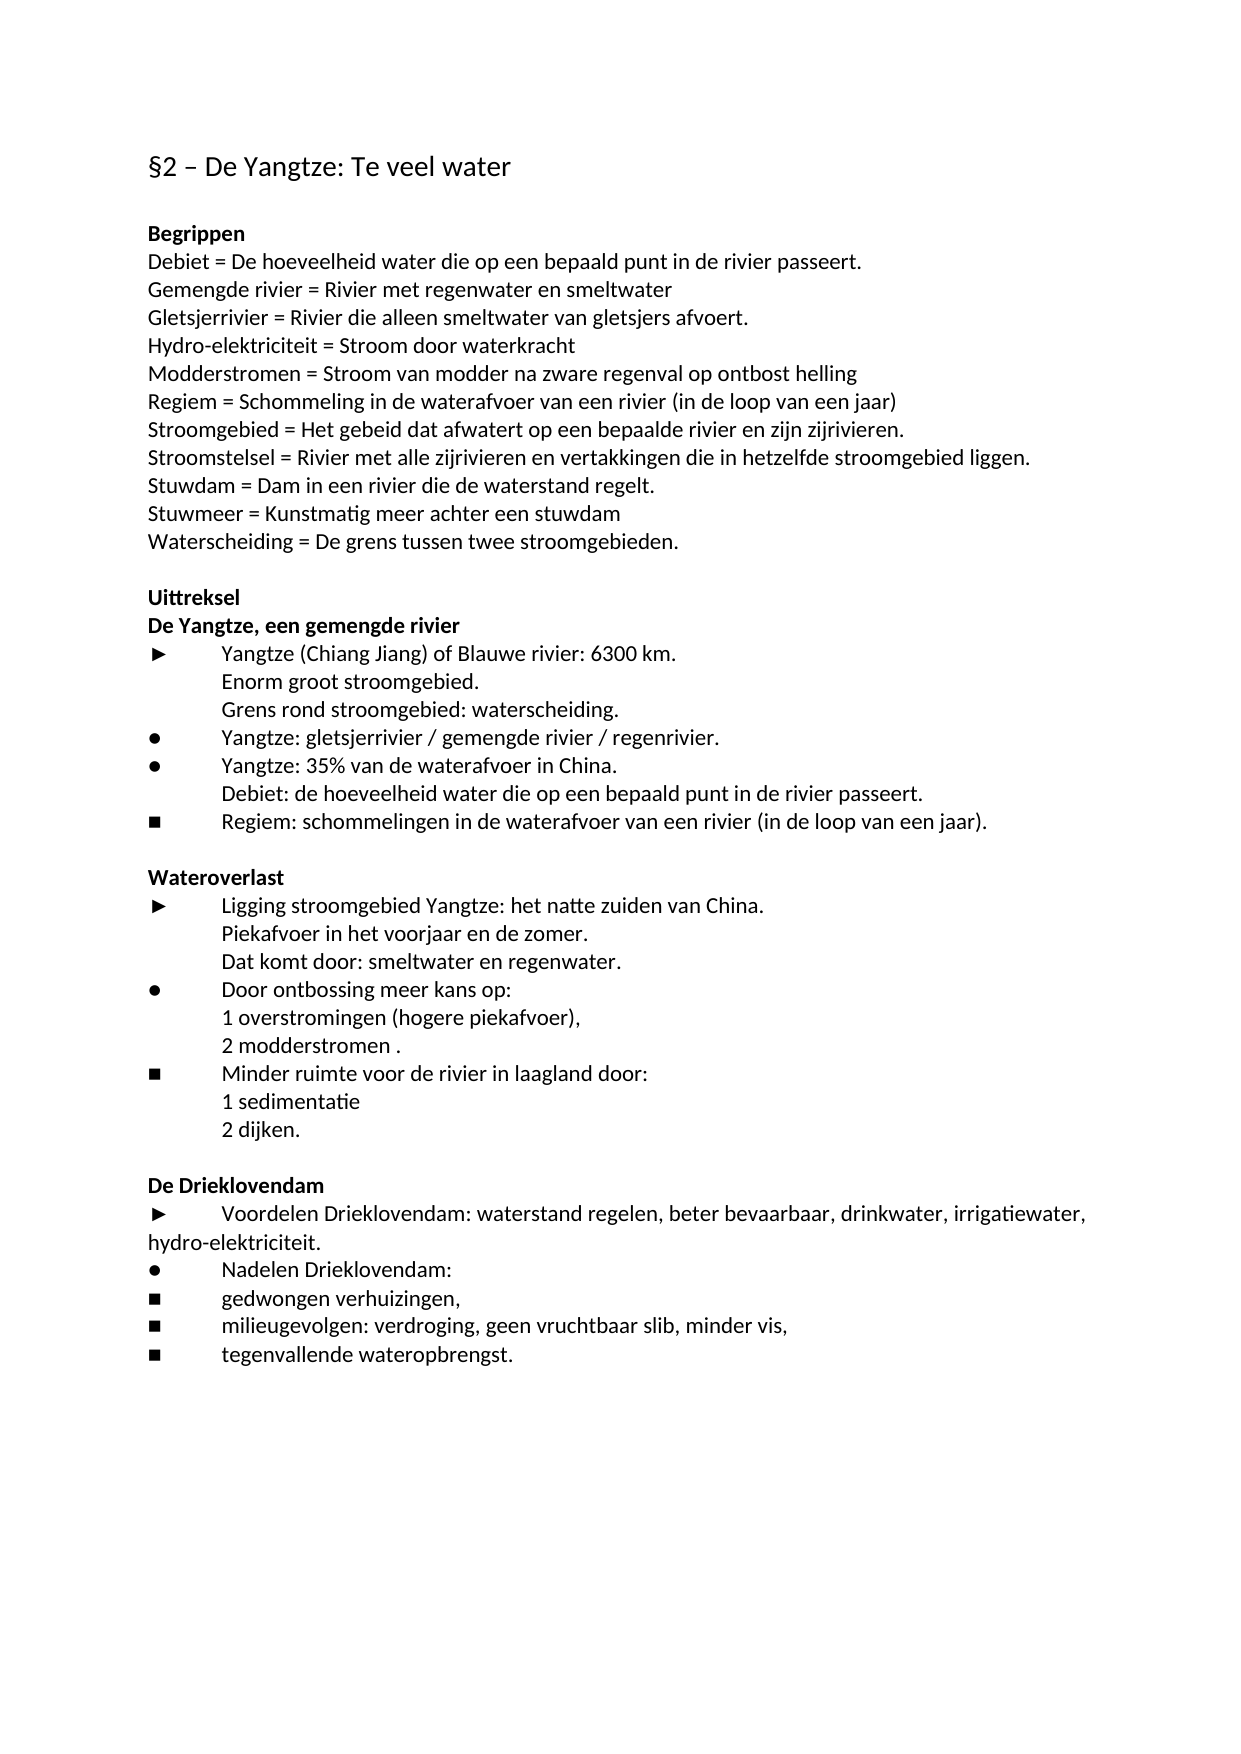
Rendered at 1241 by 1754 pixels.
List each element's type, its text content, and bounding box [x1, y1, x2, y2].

text ● Yangtze: gletsjerrivier / gemengde rivier / regenrivier. [148, 723, 1093, 751]
text ■ milieugevolgen: verdroging, geen vruchtbaar slib, minder vis, [148, 1312, 1093, 1340]
text ■ gedwongen verhuizingen, [148, 1284, 1093, 1312]
text ■ tegenvallende wateropbrengst. [148, 1340, 1093, 1368]
text ■ Regiem: schommelingen in de waterafvoer van een rivier (in de loop van een jaar). [148, 807, 1093, 835]
text ► Ligging stroomgebied Yangtze: het natte zuiden van China. [148, 891, 1093, 919]
text §2 – De Yangtze: Te veel water [148, 148, 1093, 183]
text Begrippen Debiet = De hoeveelheid water die op een bepaald punt in de rivier passeert. Gemengde rivier = Rivier met regenwater en smeltwater Gletsjerrivier = Rivier die alleen smeltwater van gletsjers afvoert. Hydro-elektriciteit = Stroom door waterkracht Modderstromen = Stroom van modder na zware regenval op ontbost helling Regiem = Schommeling in de waterafvoer van een rivier (in de loop van een jaar) Stroomgebied = Het gebeid dat afwatert op een bepaalde rivier en zijn zijrivieren. Stroomstelsel = Rivier met alle zijrivieren en vertakkingen die in hetzelfde stroomgebied liggen. Stuwdam = Dam in een rivier die de waterstand regelt. Stuwmeer = Kunstmatig meer achter een stuwdam Waterscheiding = De grens tussen twee stroomgebieden. [148, 219, 1093, 555]
text De Drieklovendam [148, 1172, 1093, 1199]
text 2 dijken. [148, 1116, 1093, 1143]
text ● Door ontbossing meer kans op: [148, 975, 1093, 1003]
text Piekafvoer in het voorjaar en de zomer. [148, 919, 1093, 947]
text Dat komt door: smeltwater en regenwater. [148, 947, 1093, 975]
text ■ Minder ruimte voor de rivier in laagland door: [148, 1059, 1093, 1087]
text Wateroverlast [148, 863, 1093, 891]
text 1 overstromingen (hogere piekafvoer), [148, 1003, 1093, 1031]
text ● Nadelen Drieklovendam: [148, 1256, 1093, 1284]
text ► Voordelen Drieklovendam: waterstand regelen, beter bevaarbaar, drinkwater, irrigatiewater, hydro-elektriciteit. [148, 1199, 1093, 1256]
text 1 sedimentatie [148, 1087, 1093, 1116]
text 2 modderstromen . [148, 1031, 1093, 1059]
text Grens rond stroomgebied: waterscheiding. [148, 695, 1093, 723]
text Enorm groot stroomgebied. [148, 667, 1093, 695]
text ● Yangtze: 35% van de waterafvoer in China. [148, 751, 1093, 779]
text ► Yangtze (Chiang Jiang) of Blauwe rivier: 6300 km. [148, 639, 1093, 667]
text Uittreksel De Yangtze, een gemengde rivier [148, 583, 1093, 639]
text Debiet: de hoeveelheid water die op een bepaald punt in de rivier passeert. [148, 779, 1093, 807]
